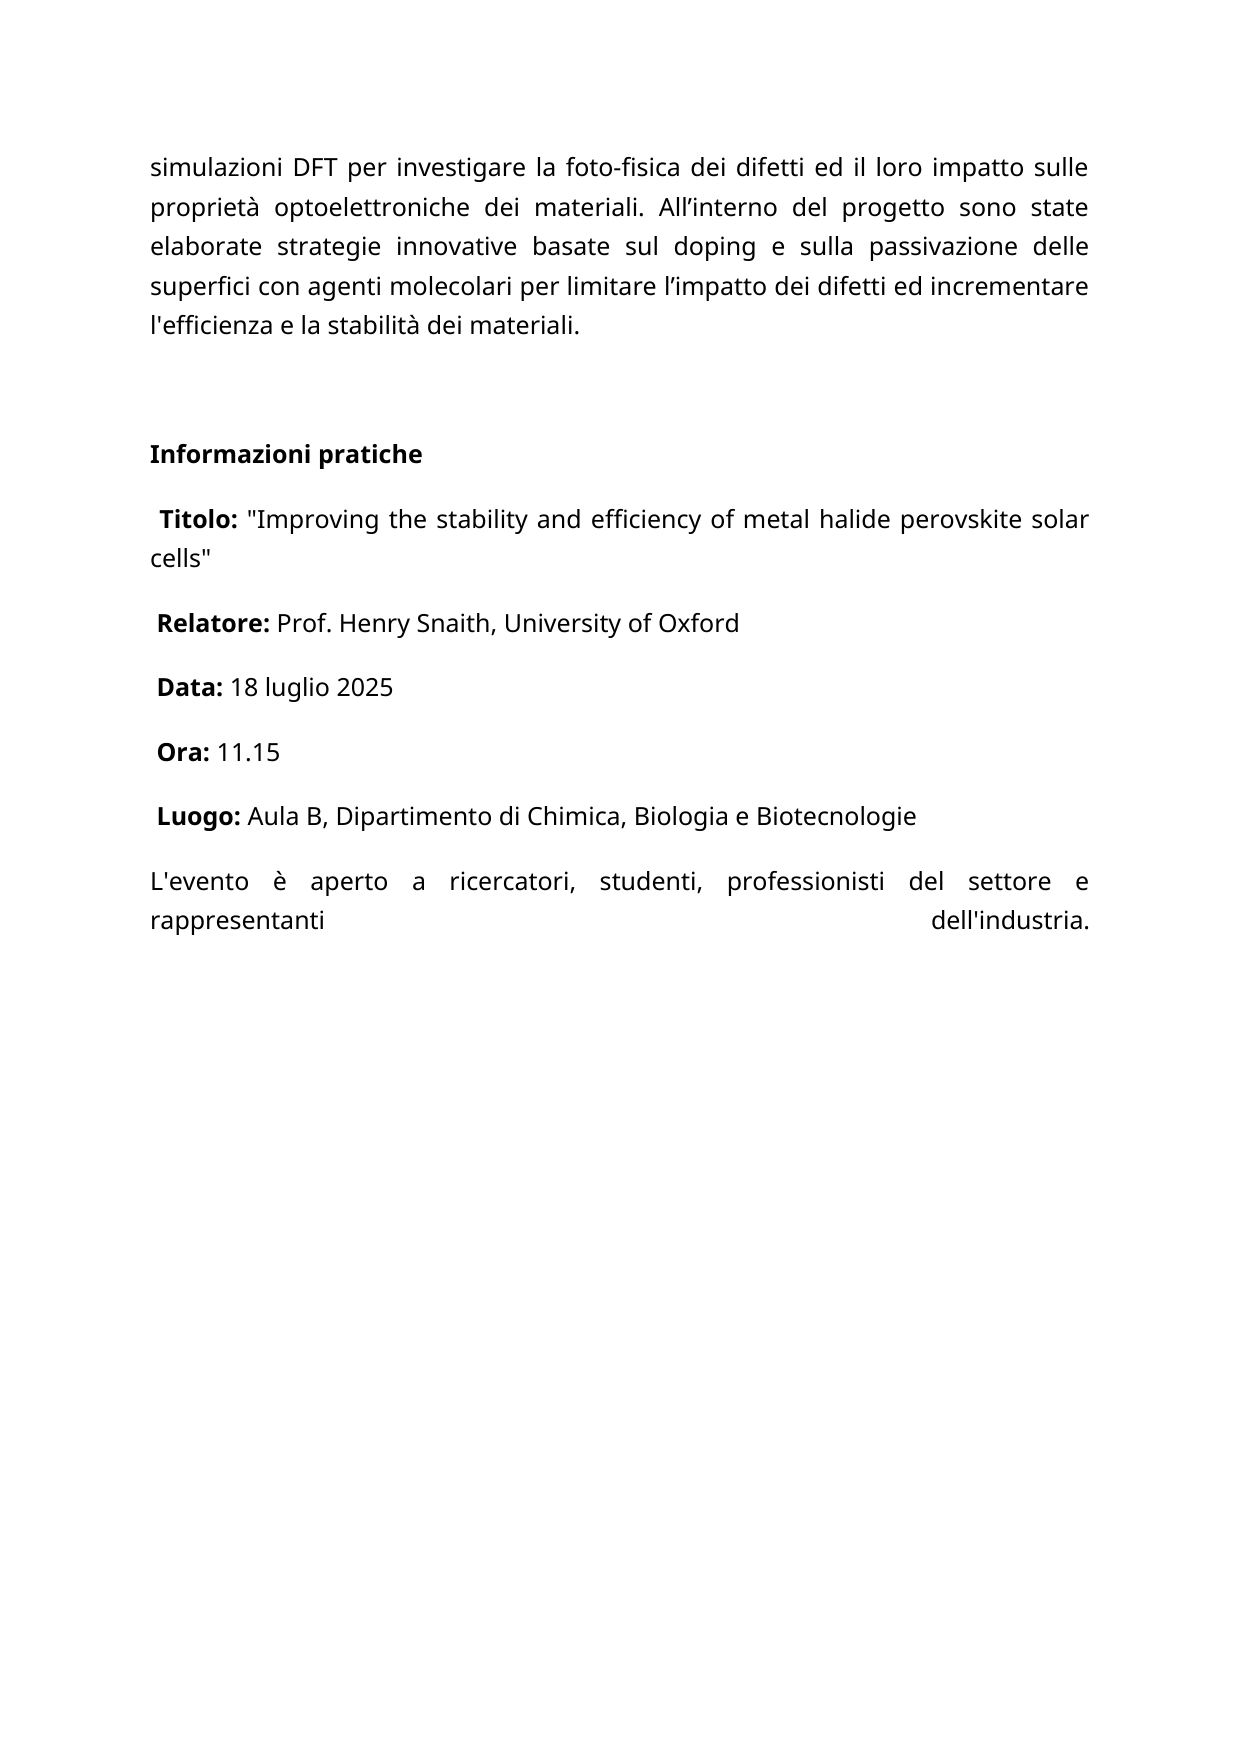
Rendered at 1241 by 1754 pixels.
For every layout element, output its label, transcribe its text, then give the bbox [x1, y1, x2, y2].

text Relatore: Prof. Henry Snaith, University of Oxford [150, 605, 1090, 639]
text Ora: 11.15 [150, 734, 1090, 768]
text Titolo: "Improving the stability and efficiency of metal halide perovskite solar cells" [150, 501, 1090, 575]
text Data: 18 luglio 2025 [150, 670, 1090, 704]
text Luogo: Aula B, Dipartimento di Chimica, Biologia e Biotecnologie [150, 799, 1090, 833]
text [150, 150, 1090, 342]
text Informazioni pratiche [150, 437, 1090, 471]
text L'evento è aperto a ricercatori, studenti, professionisti del settore e rappresentanti dell'industria. [150, 863, 1090, 976]
